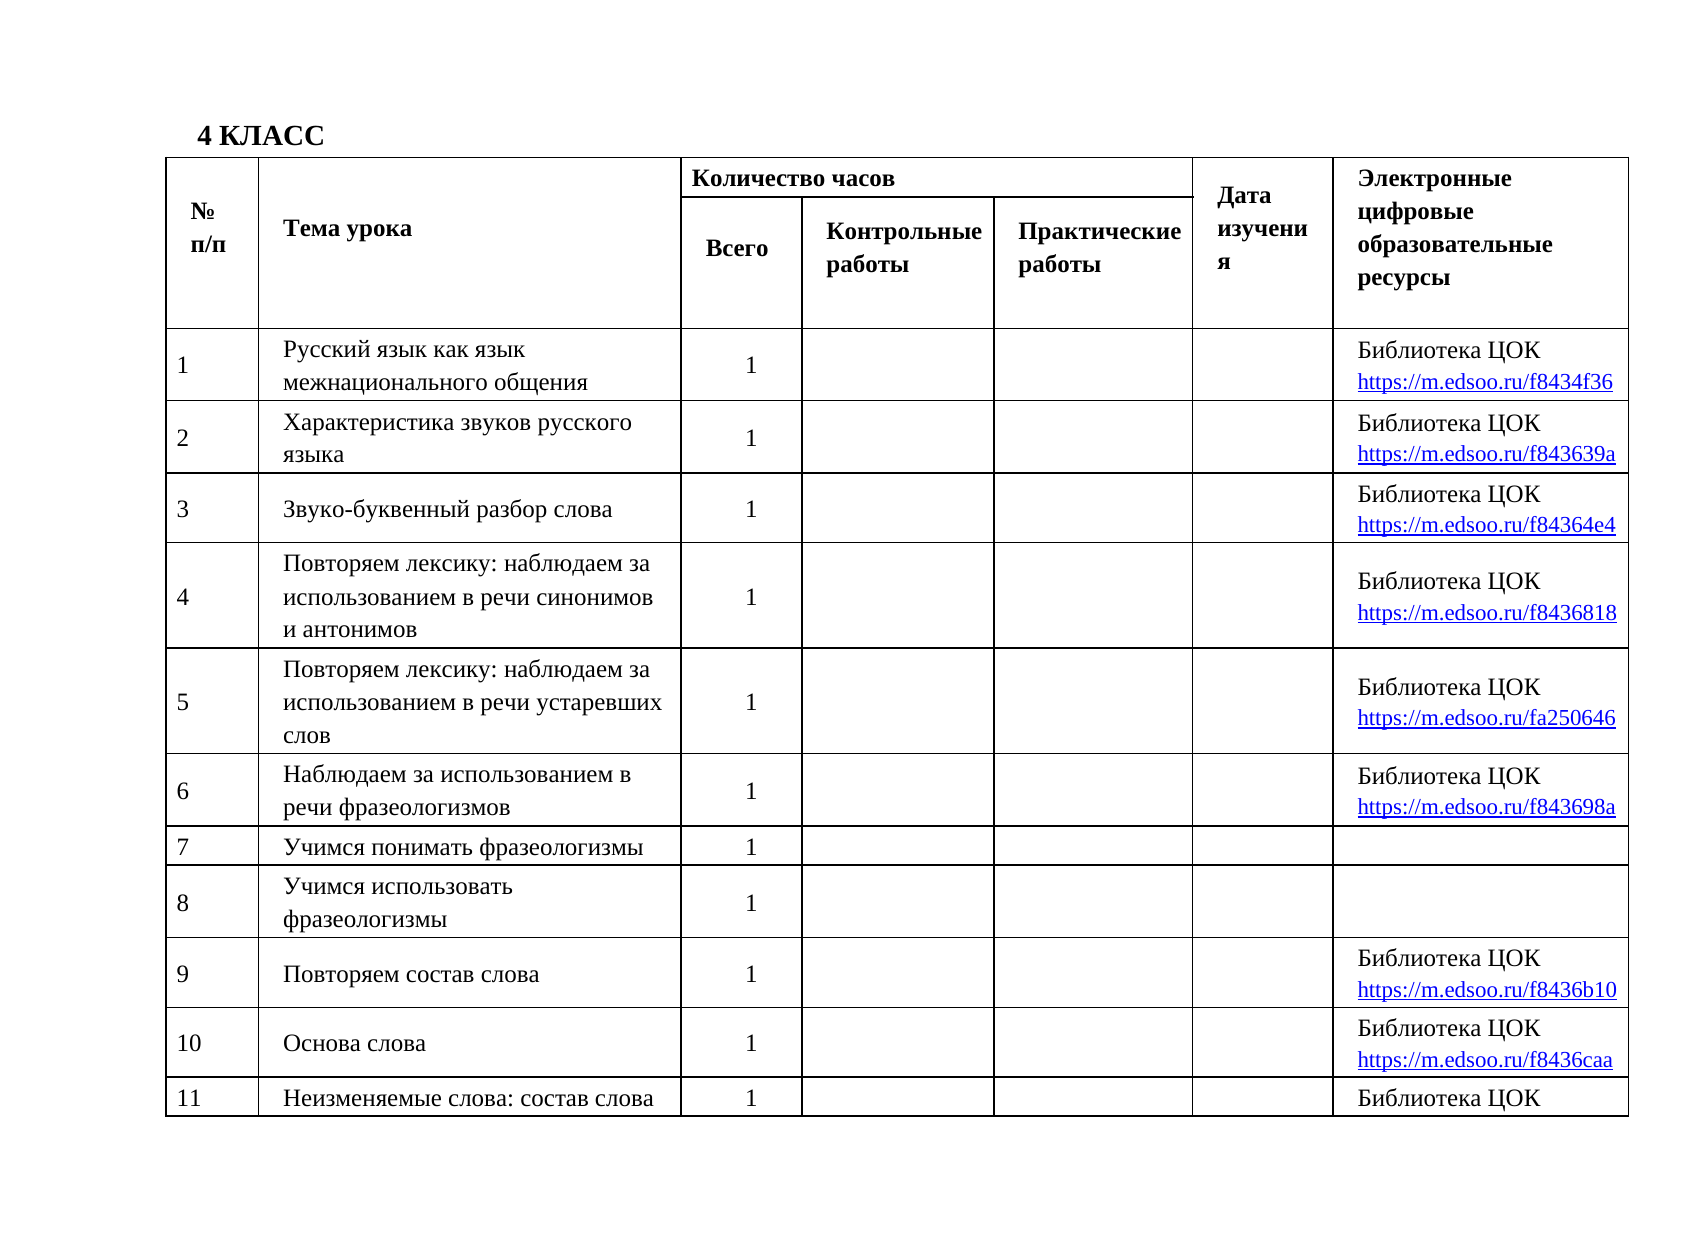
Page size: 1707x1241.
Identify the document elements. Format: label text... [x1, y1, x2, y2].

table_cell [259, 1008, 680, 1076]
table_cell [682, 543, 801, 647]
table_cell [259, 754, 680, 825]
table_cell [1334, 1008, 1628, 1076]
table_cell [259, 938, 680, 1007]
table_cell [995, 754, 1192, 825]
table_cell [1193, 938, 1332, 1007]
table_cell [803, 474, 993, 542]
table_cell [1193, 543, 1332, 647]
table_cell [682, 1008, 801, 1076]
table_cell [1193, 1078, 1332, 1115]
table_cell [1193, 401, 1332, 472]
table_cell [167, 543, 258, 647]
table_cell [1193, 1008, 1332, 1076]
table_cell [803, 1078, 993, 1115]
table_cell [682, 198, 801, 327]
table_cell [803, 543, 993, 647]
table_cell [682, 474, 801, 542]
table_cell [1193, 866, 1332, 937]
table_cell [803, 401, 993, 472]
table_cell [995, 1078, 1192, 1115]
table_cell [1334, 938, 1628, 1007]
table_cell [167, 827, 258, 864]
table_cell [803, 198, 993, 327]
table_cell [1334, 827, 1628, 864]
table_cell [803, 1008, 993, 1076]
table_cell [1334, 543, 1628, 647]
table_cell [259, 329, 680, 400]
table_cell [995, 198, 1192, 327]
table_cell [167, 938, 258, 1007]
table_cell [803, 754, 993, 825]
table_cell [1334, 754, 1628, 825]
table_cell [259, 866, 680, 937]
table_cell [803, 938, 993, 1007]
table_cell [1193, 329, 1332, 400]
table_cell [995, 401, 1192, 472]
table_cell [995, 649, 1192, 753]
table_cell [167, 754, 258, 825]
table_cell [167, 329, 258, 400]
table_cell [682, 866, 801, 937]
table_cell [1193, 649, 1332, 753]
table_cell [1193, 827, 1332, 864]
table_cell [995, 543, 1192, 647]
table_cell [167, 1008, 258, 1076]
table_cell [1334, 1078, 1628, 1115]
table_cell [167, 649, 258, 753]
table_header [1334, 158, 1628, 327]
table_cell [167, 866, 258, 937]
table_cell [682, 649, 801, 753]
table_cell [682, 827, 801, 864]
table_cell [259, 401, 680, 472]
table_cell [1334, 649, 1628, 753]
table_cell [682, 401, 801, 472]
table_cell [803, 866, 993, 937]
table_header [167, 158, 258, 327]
text 4 КЛАСС [190, 118, 1618, 152]
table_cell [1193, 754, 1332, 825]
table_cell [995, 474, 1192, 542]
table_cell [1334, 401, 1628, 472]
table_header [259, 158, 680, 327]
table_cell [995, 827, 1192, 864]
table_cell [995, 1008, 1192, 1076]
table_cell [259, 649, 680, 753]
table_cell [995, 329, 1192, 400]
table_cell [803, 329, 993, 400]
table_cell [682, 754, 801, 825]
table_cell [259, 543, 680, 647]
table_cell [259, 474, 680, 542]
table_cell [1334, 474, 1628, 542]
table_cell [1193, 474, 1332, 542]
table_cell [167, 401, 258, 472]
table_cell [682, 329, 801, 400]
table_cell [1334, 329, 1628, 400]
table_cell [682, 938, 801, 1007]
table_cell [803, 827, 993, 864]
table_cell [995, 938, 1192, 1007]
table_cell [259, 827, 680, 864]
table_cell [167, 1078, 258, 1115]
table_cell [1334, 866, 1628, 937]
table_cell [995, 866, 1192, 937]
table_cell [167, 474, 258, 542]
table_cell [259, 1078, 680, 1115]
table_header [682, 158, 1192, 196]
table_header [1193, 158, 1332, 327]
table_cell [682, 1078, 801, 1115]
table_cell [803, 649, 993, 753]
